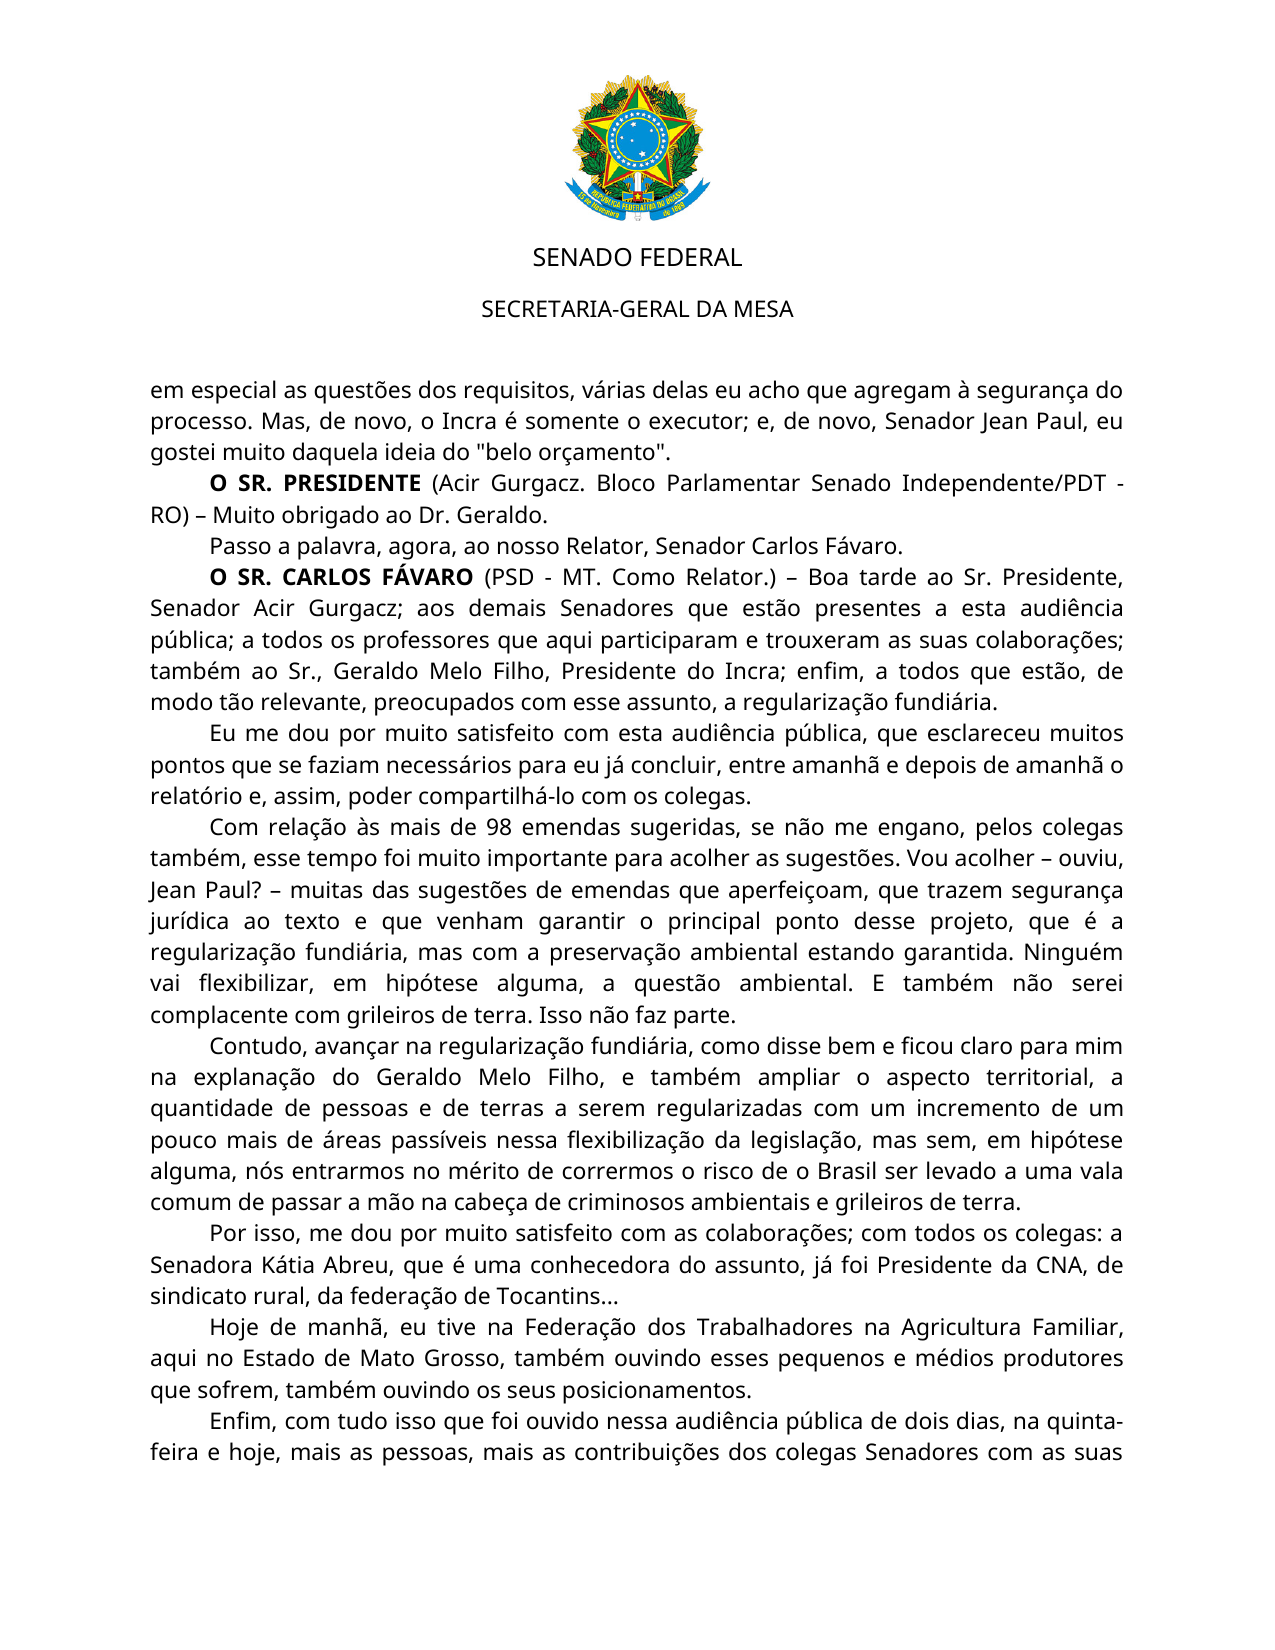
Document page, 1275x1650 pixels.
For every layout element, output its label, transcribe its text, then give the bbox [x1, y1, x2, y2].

text Hoje de manhã, eu tive na Federação dos Trabalhadores na Agricultura Familiar, aqui no Estado de Mato Grosso, também ouvindo esses pequenos e médios produtores que sofrem, também ouvindo os seus posicionamentos. [150, 1311, 1125, 1405]
text Por isso, me dou por muito satisfeito com as colaborações; com todos os colegas: a Senadora Kátia Abreu, que é uma conhecedora do assunto, já foi Presidente da CNA, de sindicato rural, da federação de Tocantins... [150, 1217, 1125, 1311]
text Eu me dou por muito satisfeito com esta audiência pública, que esclareceu muitos pontos que se faziam necessários para eu já concluir, entre amanhã e depois de amanhã o relatório e, assim, poder compartilhá-lo com os colegas. [150, 717, 1125, 811]
picture [564, 75, 711, 221]
text O SR. PRESIDENTE (Acir Gurgacz. Bloco Parlamentar Senado Independente/PDT - RO) – Muito obrigado ao Dr. Geraldo. [150, 467, 1125, 530]
text O SR. CARLOS FÁVARO (PSD - MT. Como Relator.) – Boa tarde ao Sr. Presidente, Senador Acir Gurgacz; aos demais Senadores que estão presentes a esta audiência pública; a todos os professores que aqui participaram e trouxeram as suas colaborações; também ao Sr., Geraldo Melo Filho, Presidente do Incra; enfim, a todos que estão, de modo tão relevante, preocupados com esse assunto, a regularização fundiária. [150, 561, 1125, 717]
text Contudo, avançar na regularização fundiária, como disse bem e ficou claro para mim na explanação do Geraldo Melo Filho, e também ampliar o aspecto territorial, a quantidade de pessoas e de terras a serem regularizadas com um incremento de um pouco mais de áreas passíveis nessa flexibilização da legislação, mas sem, em hipótese alguma, nós entrarmos no mérito de corrermos o risco de o Brasil ser levado a uma vala comum de passar a mão na cabeça de criminosos ambientais e grileiros de terra. [150, 1030, 1125, 1217]
text Passo a palavra, agora, ao nosso Relator, Senador Carlos Fávaro. [150, 530, 1125, 561]
text Com relação às mais de 98 emendas sugeridas, se não me engano, pelos colegas também, esse tempo foi muito importante para acolher as sugestões. Vou acolher – ouviu, Jean Paul? – muitas das sugestões de emendas que aperfeiçoam, que trazem segurança jurídica ao texto e que venham garantir o principal ponto desse projeto, que é a regularização fundiária, mas com a preservação ambiental estando garantida. Ninguém vai flexibilizar, em hipótese alguma, a questão ambiental. E também não serei complacente com grileiros de terra. Isso não faz parte. [150, 811, 1125, 1030]
